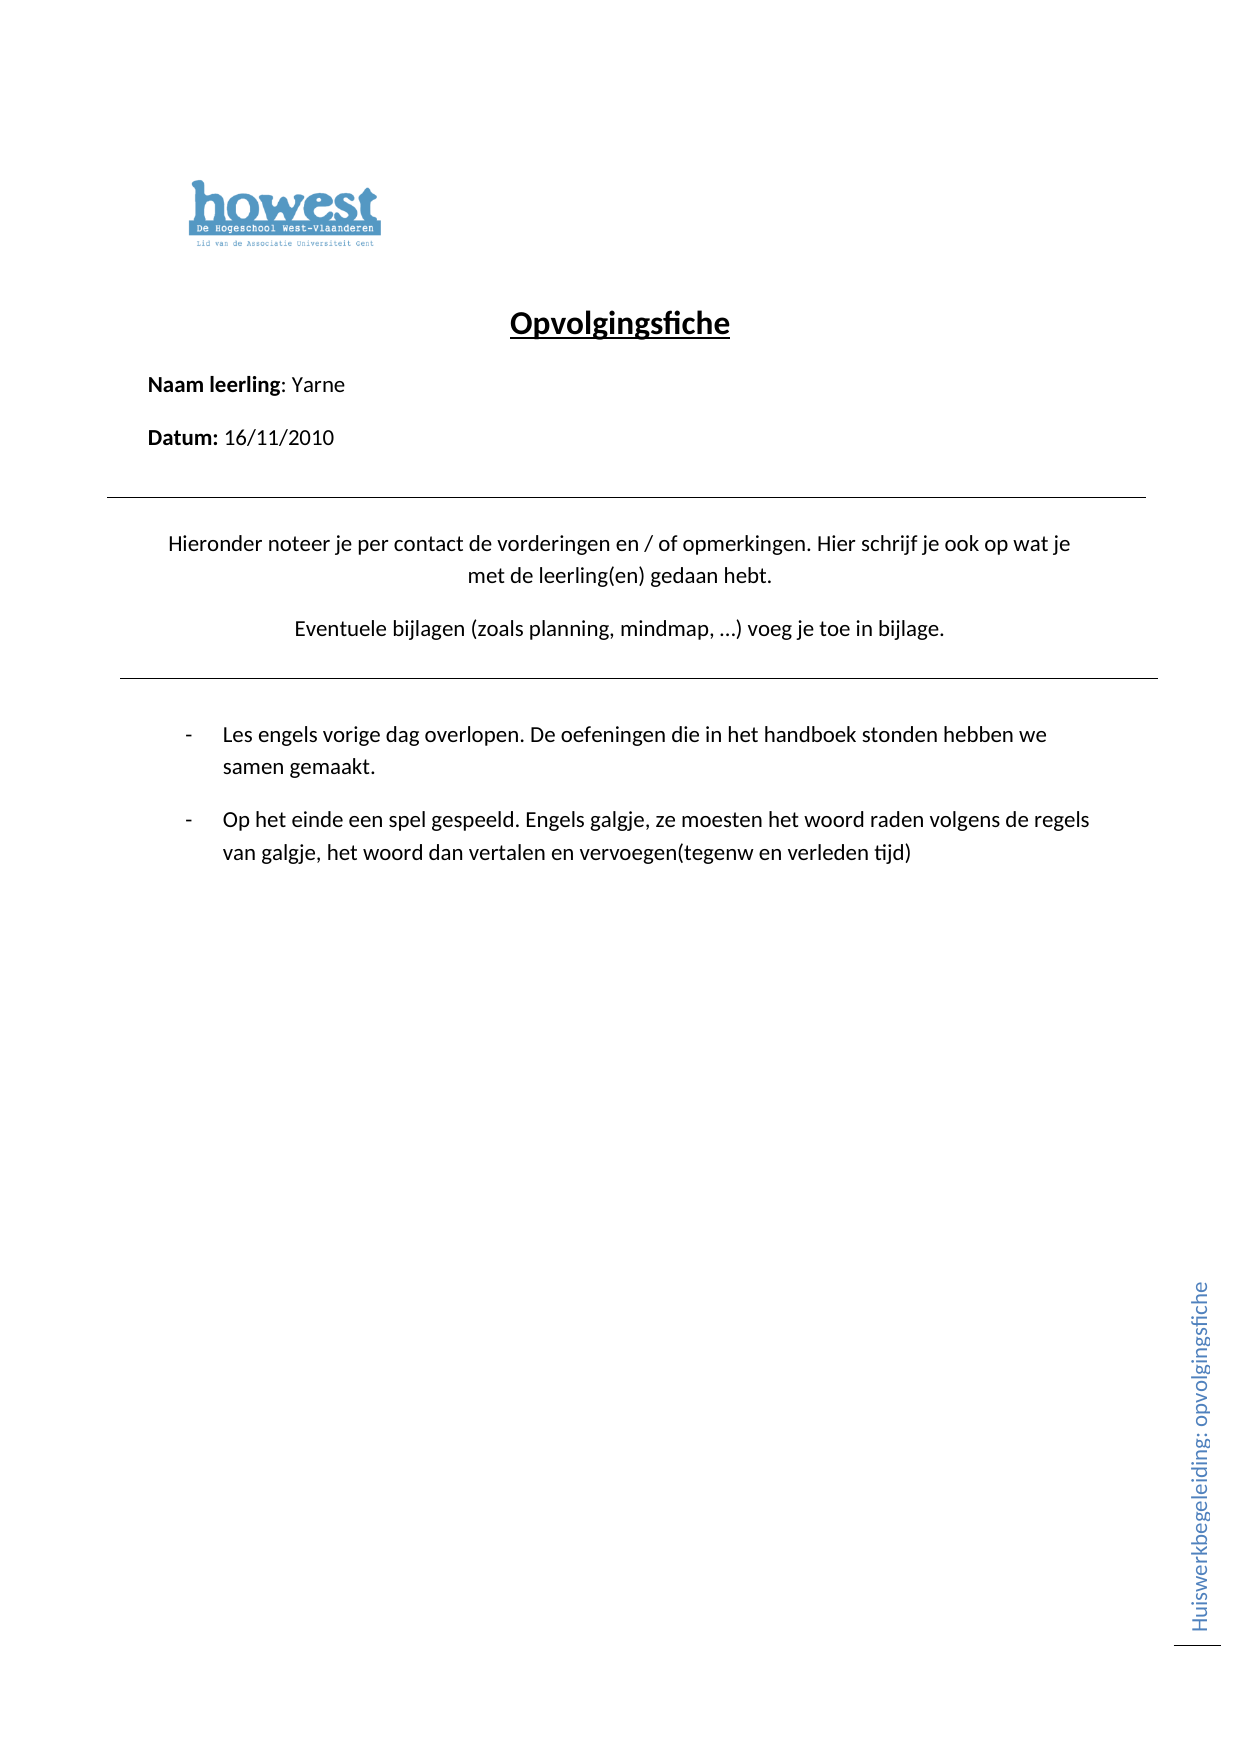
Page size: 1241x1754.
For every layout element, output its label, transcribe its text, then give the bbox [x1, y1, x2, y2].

text Eventuele bijlagen (zoals planning, mindmap, …) voeg je toe in bijlage. [148, 614, 1093, 642]
list Les engels vorige dag overlopen. De oefeningen die in het handboek stonden hebben we samen gemaakt. [185, 720, 1093, 781]
text Opvolgingsfiche [148, 302, 1093, 343]
list Op het einde een spel gespeeld. Engels galgje, ze moesten het woord raden volgens de regels van galgje, het woord dan vertalen en vervoegen(tegenw en verleden tijd) [185, 806, 1093, 866]
text Naam leerling: Yarne [148, 370, 1093, 398]
picture [147, 147, 422, 278]
text Hieronder noteer je per contact de vorderingen en / of opmerkingen. Hier schrijf je ook op wat je met de leerling(en) gedaan hebt. [148, 529, 1093, 589]
text Datum: 16/11/2010 [148, 423, 1093, 451]
